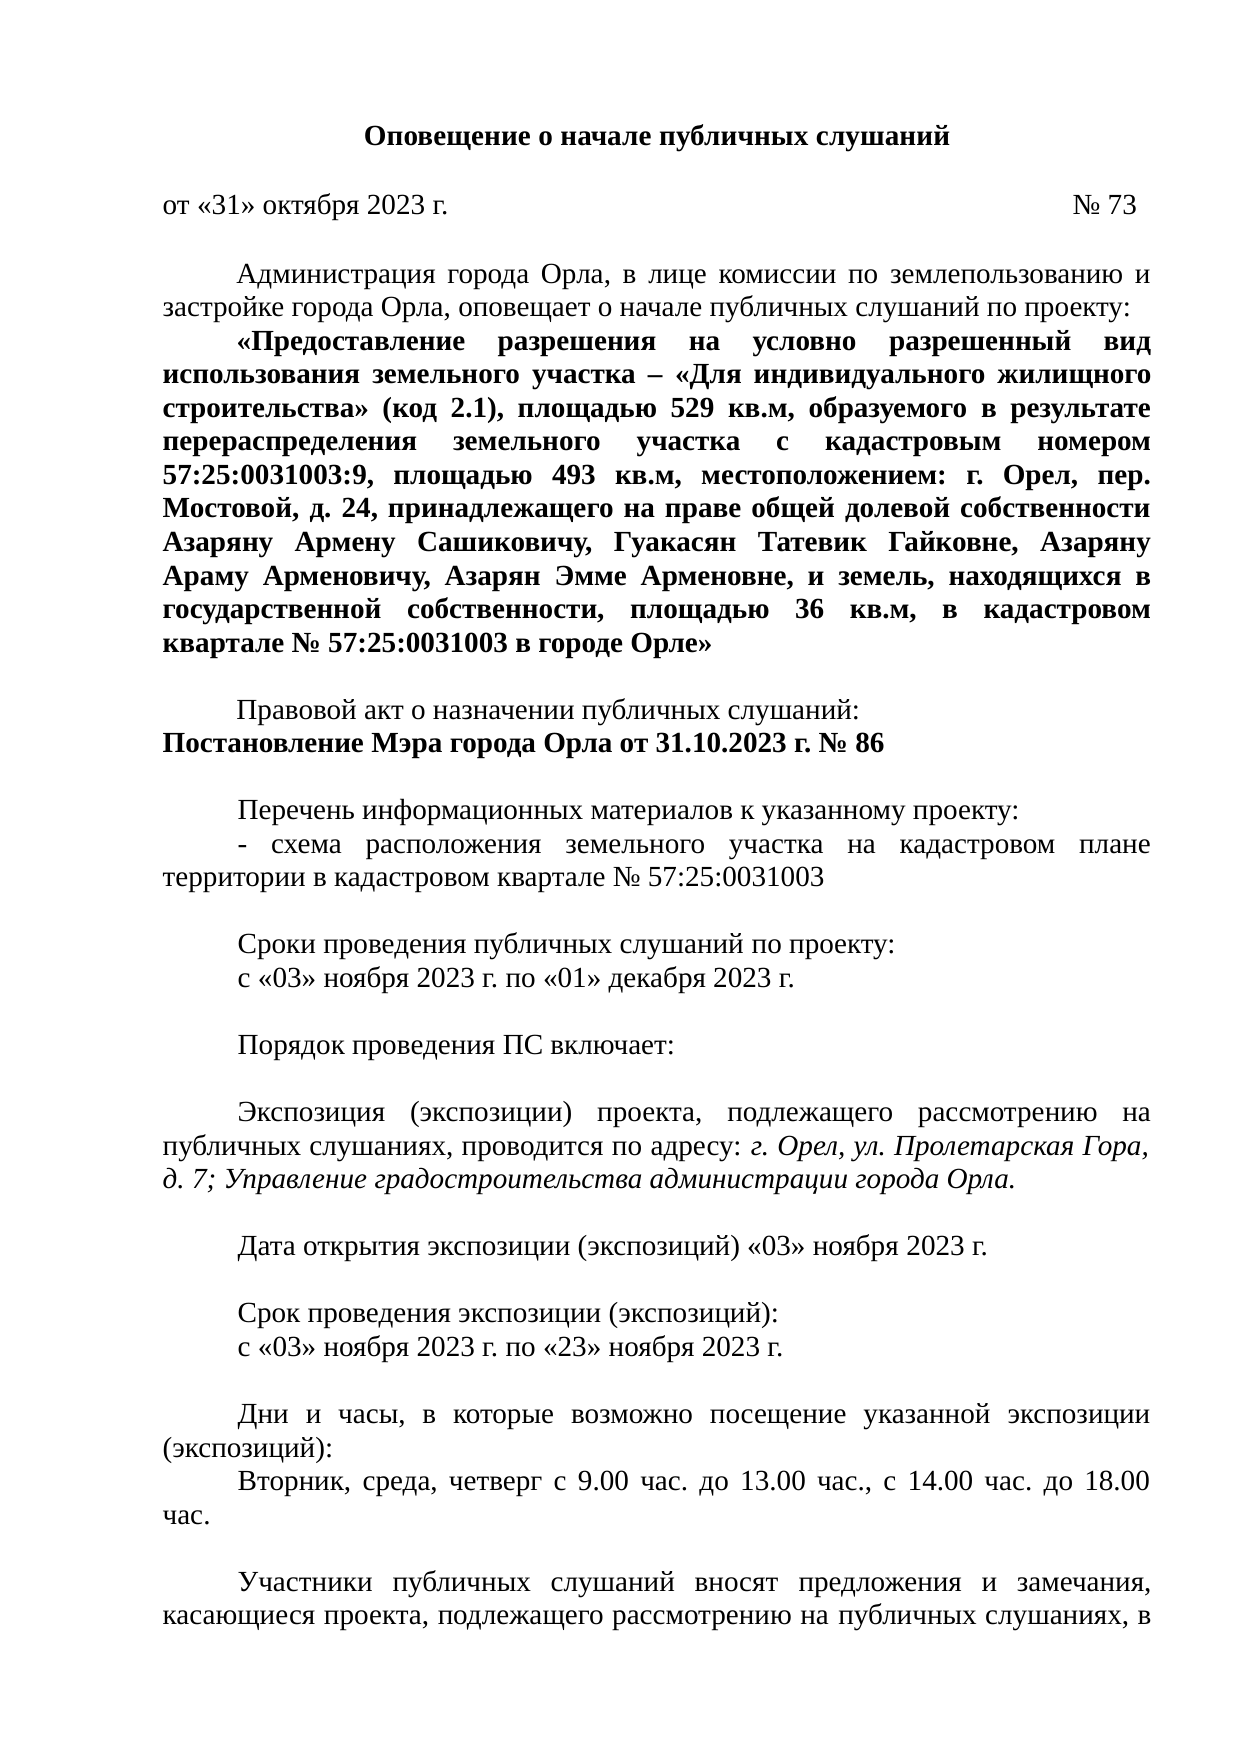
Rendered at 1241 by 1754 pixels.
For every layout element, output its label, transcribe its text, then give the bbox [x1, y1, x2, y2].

text Порядок проведения ПС включает: [162, 1027, 1152, 1061]
text с «03» ноября 2023 г. по «01» декабря 2023 г. [162, 960, 1152, 994]
text от «31» октября 2023 г. № 73 [162, 187, 1152, 221]
text Дни и часы, в которые возможно посещение указанной экспозиции (экспозиций): [162, 1396, 1152, 1463]
text Вторник, среда, четверг с 9.00 час. до 13.00 час., с 14.00 час. до 18.00 час. [162, 1463, 1152, 1530]
text с «03» ноября 2023 г. по «23» ноября 2023 г. [162, 1329, 1152, 1363]
text Правовой акт о назначении публичных слушаний: [162, 692, 1152, 725]
text Администрация города Орла, в лице комиссии по землепользованию и застройке города Орла, оповещает о начале публичных слушаний по проекту: [162, 256, 1152, 323]
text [162, 1564, 1152, 1631]
text Экспозиция (экспозиции) проекта, подлежащего рассмотрению на публичных слушаниях, проводится по адресу: г. Орел, ул. Пролетарская Гора, д. 7; Управление градостроительства администрации города Орла. [162, 1094, 1152, 1195]
text Срок проведения экспозиции (экспозиций): [162, 1296, 1152, 1329]
text Сроки проведения публичных слушаний по проекту: [162, 927, 1152, 960]
text Оповещение о начале публичных слушаний [162, 118, 1152, 152]
text Постановление Мэра города Орла от 31.10.2023 г. № 86 [162, 725, 1152, 759]
text Перечень информационных материалов к указанному проекту: [162, 792, 1152, 826]
text - схема расположения земельного участка на кадастровом плане территории в кадастровом квартале № 57:25:0031003 [162, 826, 1152, 893]
list «Предоставление разрешения на условно разрешенный вид использования земельного участка – «Для индивидуального жилищного строительства» (код 2.1), площадью 529 кв.м, образуемого в результате перераспределения земельного участка с кадастровым номером 57:25:0031003:9, площадью 493 кв.м, местоположением: г. Орел, пер. Мостовой, д. 24, принадлежащего на праве общей долевой собственности Азаряну Армену Сашиковичу, Гуакасян Татевик Гайковне, Азаряну Араму Арменовичу, Азарян Эмме Арменовне, и земель, находящихся в государственной собственности, площадью 36 кв.м, в кадастровом квартале № 57:25:0031003 в городе Орле» [162, 323, 1152, 658]
text Дата открытия экспозиции (экспозиций) «03» ноября 2023 г. [162, 1228, 1152, 1262]
